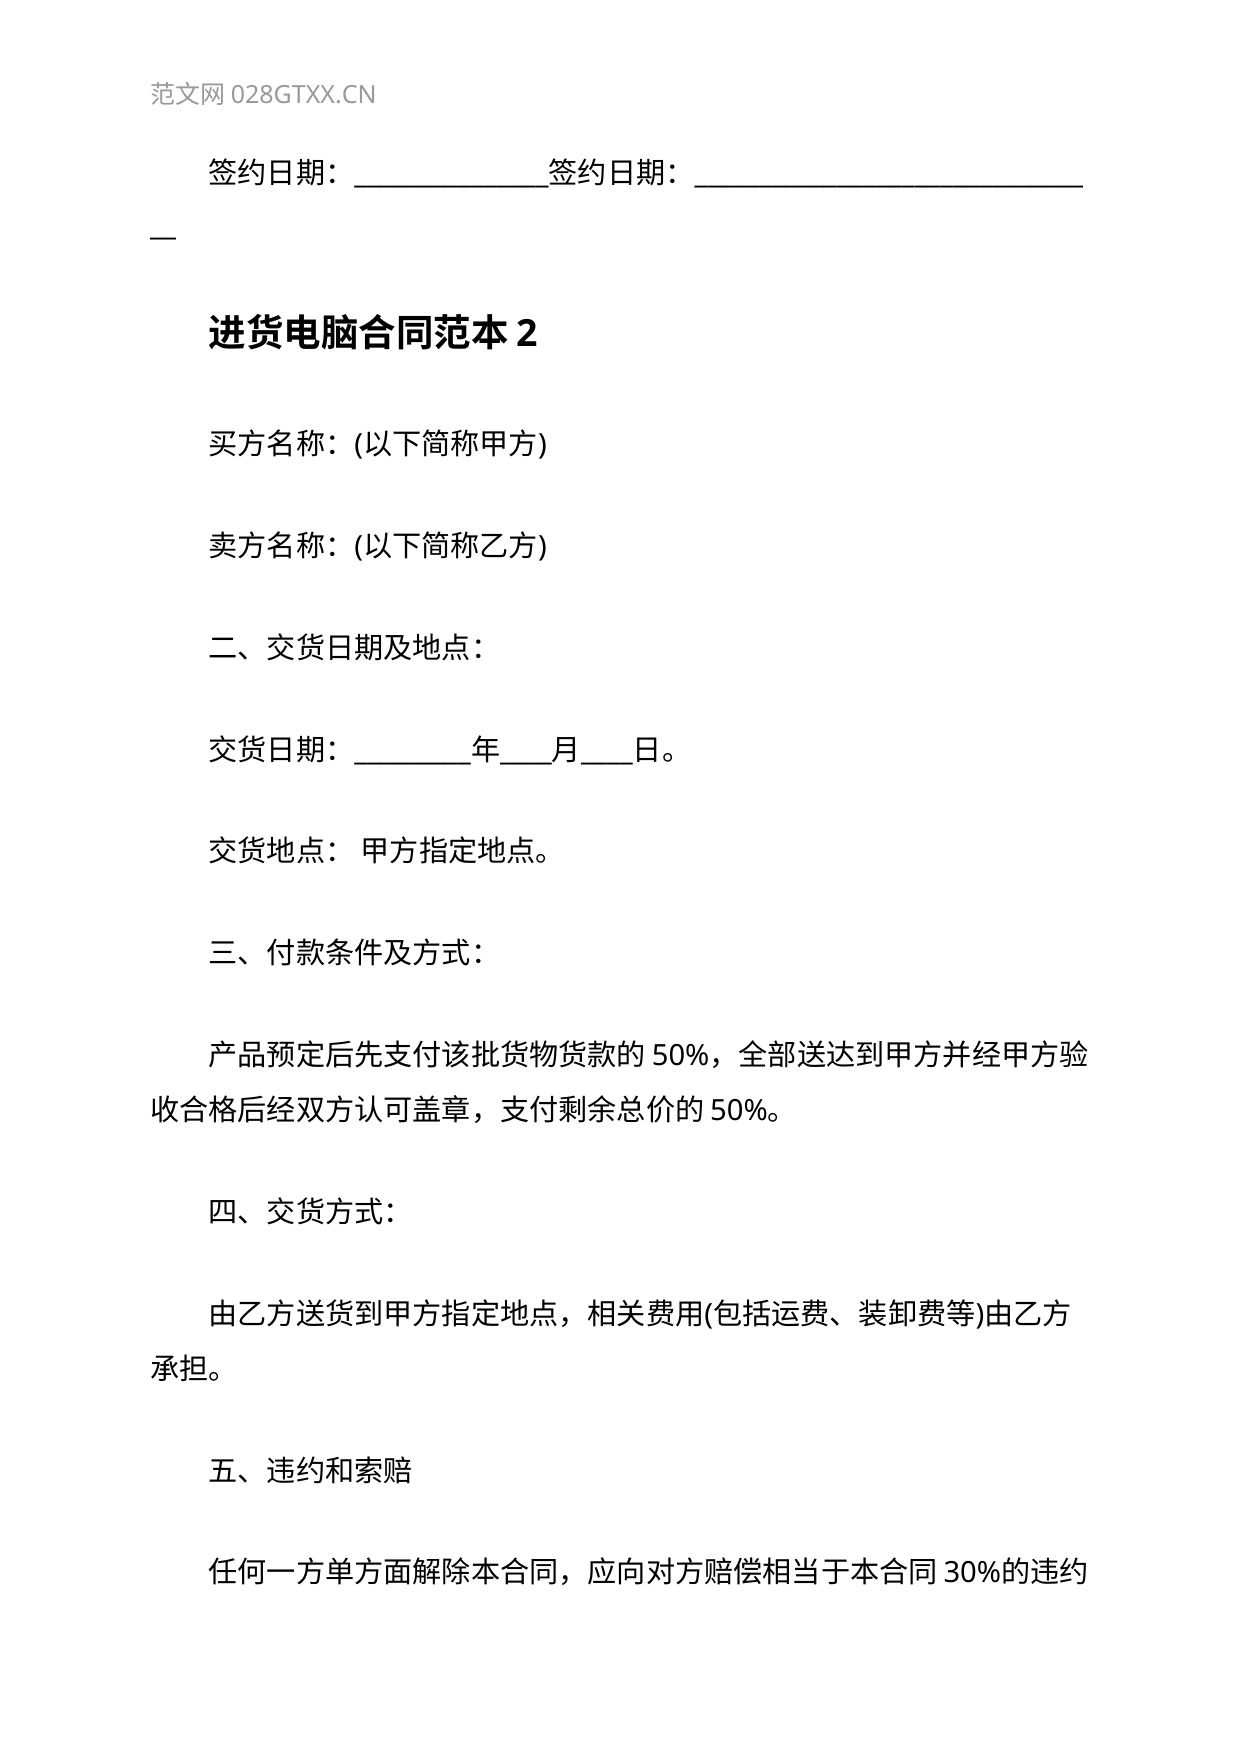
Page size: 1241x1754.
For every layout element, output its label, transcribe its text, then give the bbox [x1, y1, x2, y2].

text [150, 1549, 1090, 1591]
text 由乙方送货到甲方指定地点，相关费用(包括运费、装卸费等)由乙方承担。 [150, 1290, 1090, 1388]
text 签约日期：_______________签约日期：________________________________ [150, 150, 1090, 244]
text 产品预定后先支付该批货物货款的50%，全部送达到甲方并经甲方验收合格后经双方认可盖章，支付剩余总价的50%。 [150, 1032, 1090, 1129]
text 卖方名称：(以下简称乙方) [150, 522, 1090, 565]
text 二、交货日期及地点： [150, 624, 1090, 667]
text 交货地点： 甲方指定地点。 [150, 828, 1090, 870]
text 五、违约和索赔 [150, 1447, 1090, 1489]
text 四、交货方式： [150, 1188, 1090, 1231]
text 进货电脑合同范本2 [150, 303, 1090, 357]
text 三、付款条件及方式： [150, 930, 1090, 972]
text 交货日期：_________年____月____日。 [150, 726, 1090, 768]
text 买方名称：(以下简称甲方) [150, 420, 1090, 463]
